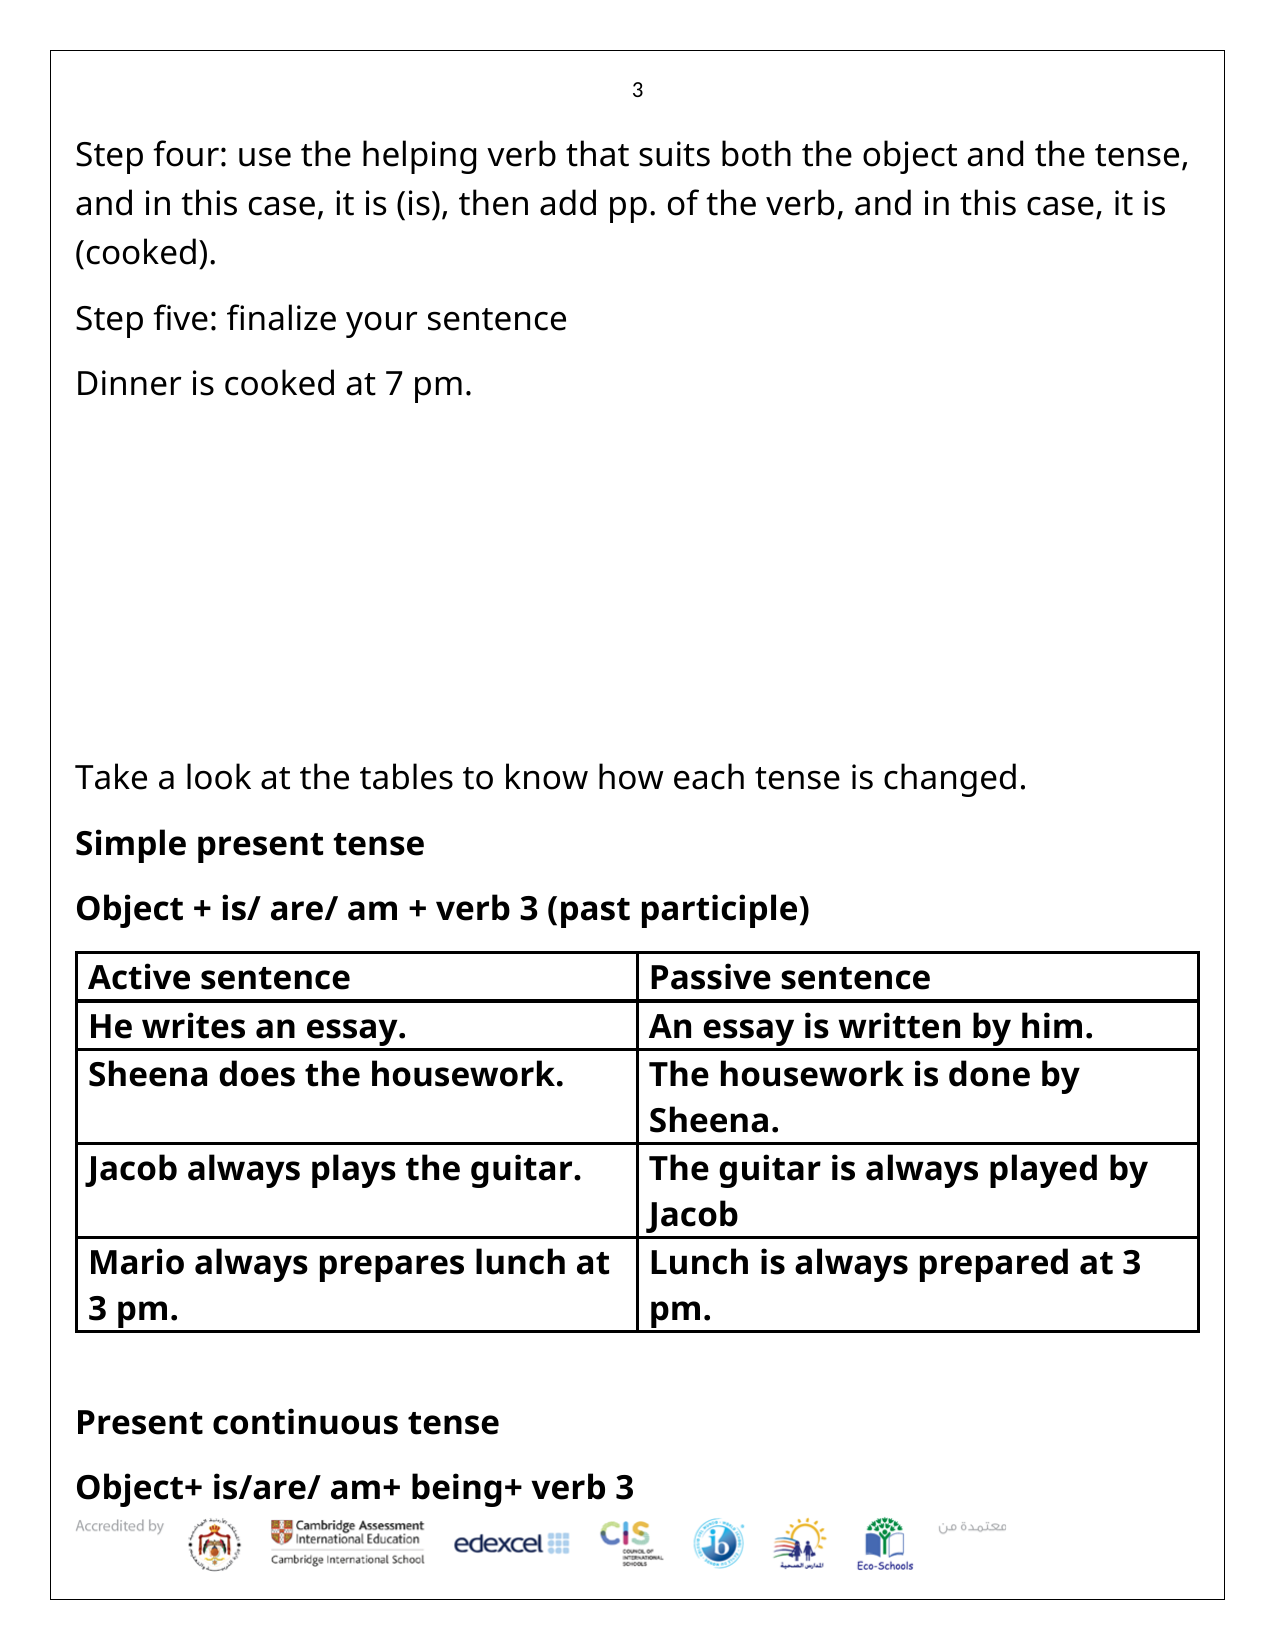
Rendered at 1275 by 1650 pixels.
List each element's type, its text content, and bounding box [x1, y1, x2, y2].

table_cell An essay is written by him. [639, 1003, 1197, 1048]
table_cell Mario always prepares lunch at 3 pm. [78, 1239, 636, 1330]
table_cell The housework is done by Sheena. [639, 1051, 1197, 1142]
text Object+ is/are/ am+ being+ verb 3 [75, 1464, 1200, 1509]
text Step four: use the helping verb that suits both the object and the tense, and in this case, it is (is), then add pp. of the verb, and in this case, it is (cooked). [75, 131, 1200, 274]
table_cell Sheena does the housework. [78, 1051, 636, 1142]
text Dinner is cooked at 7 pm. [75, 360, 1200, 406]
table_cell Lunch is always prepared at 3 pm. [639, 1239, 1197, 1330]
text Object + is/ are/ am + verb 3 (past participle) [75, 885, 1200, 931]
table_header Passive sentence [639, 954, 1197, 999]
table_header Active sentence [78, 954, 636, 999]
text Step five: finalize your sentence [75, 294, 1200, 340]
table_cell He writes an essay. [78, 1003, 636, 1048]
text Simple present tense [75, 819, 1200, 865]
text Take a look at the tables to know how each tense is changed. [75, 754, 1200, 799]
text Present continuous tense [75, 1398, 1200, 1444]
picture [75, 1516, 1007, 1575]
table_cell The guitar is always played by Jacob [639, 1145, 1197, 1236]
table_cell Jacob always plays the guitar. [78, 1145, 636, 1236]
